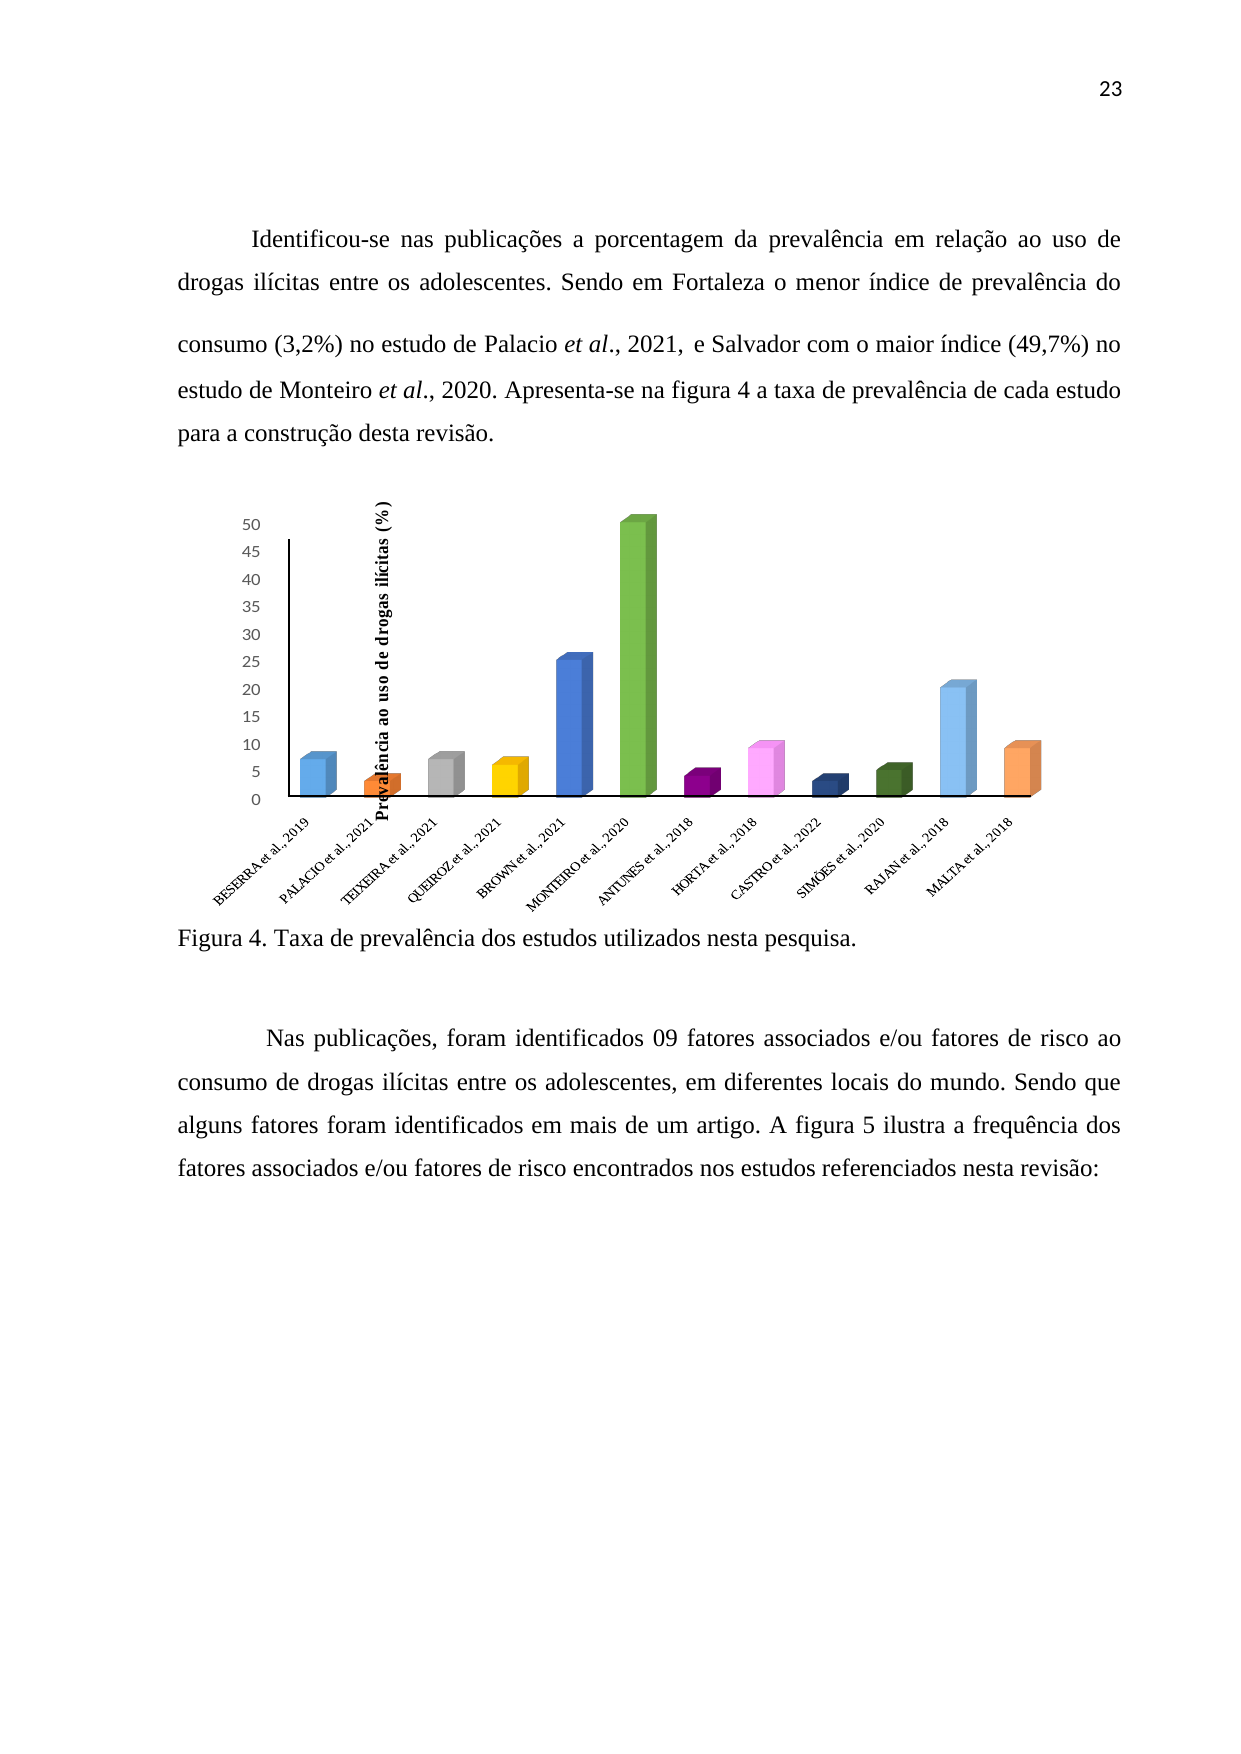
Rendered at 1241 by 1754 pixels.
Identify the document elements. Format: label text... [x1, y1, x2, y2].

text Figura 4. Taxa de prevalência dos estudos utilizados nesta pesquisa. [177, 923, 1122, 952]
text Nas publicações, foram identificados 09 fatores associados e/ou fatores de risco ao consumo de drogas ilícitas entre os adolescentes, em diferentes locais do mundo. Sendo que alguns fatores foram identificados em mais de um artigo. A figura 5 ilustra a frequência dos fatores associados e/ou fatores de risco encontrados nos estudos referenciados nesta revisão: [177, 1023, 1122, 1182]
text Identificou-se nas publicações a porcentagem da prevalência em relação ao uso de drogas ilícitas entre os adolescentes. Sendo em Fortaleza o menor índice de prevalência do consumo (3,2%) no estudo de , e Salvador com o maior índice (49,7%) no estudo de . Apresenta-se na figura 4 a taxa de prevalência de cada estudo para a construção desta revisão. [177, 224, 1122, 447]
